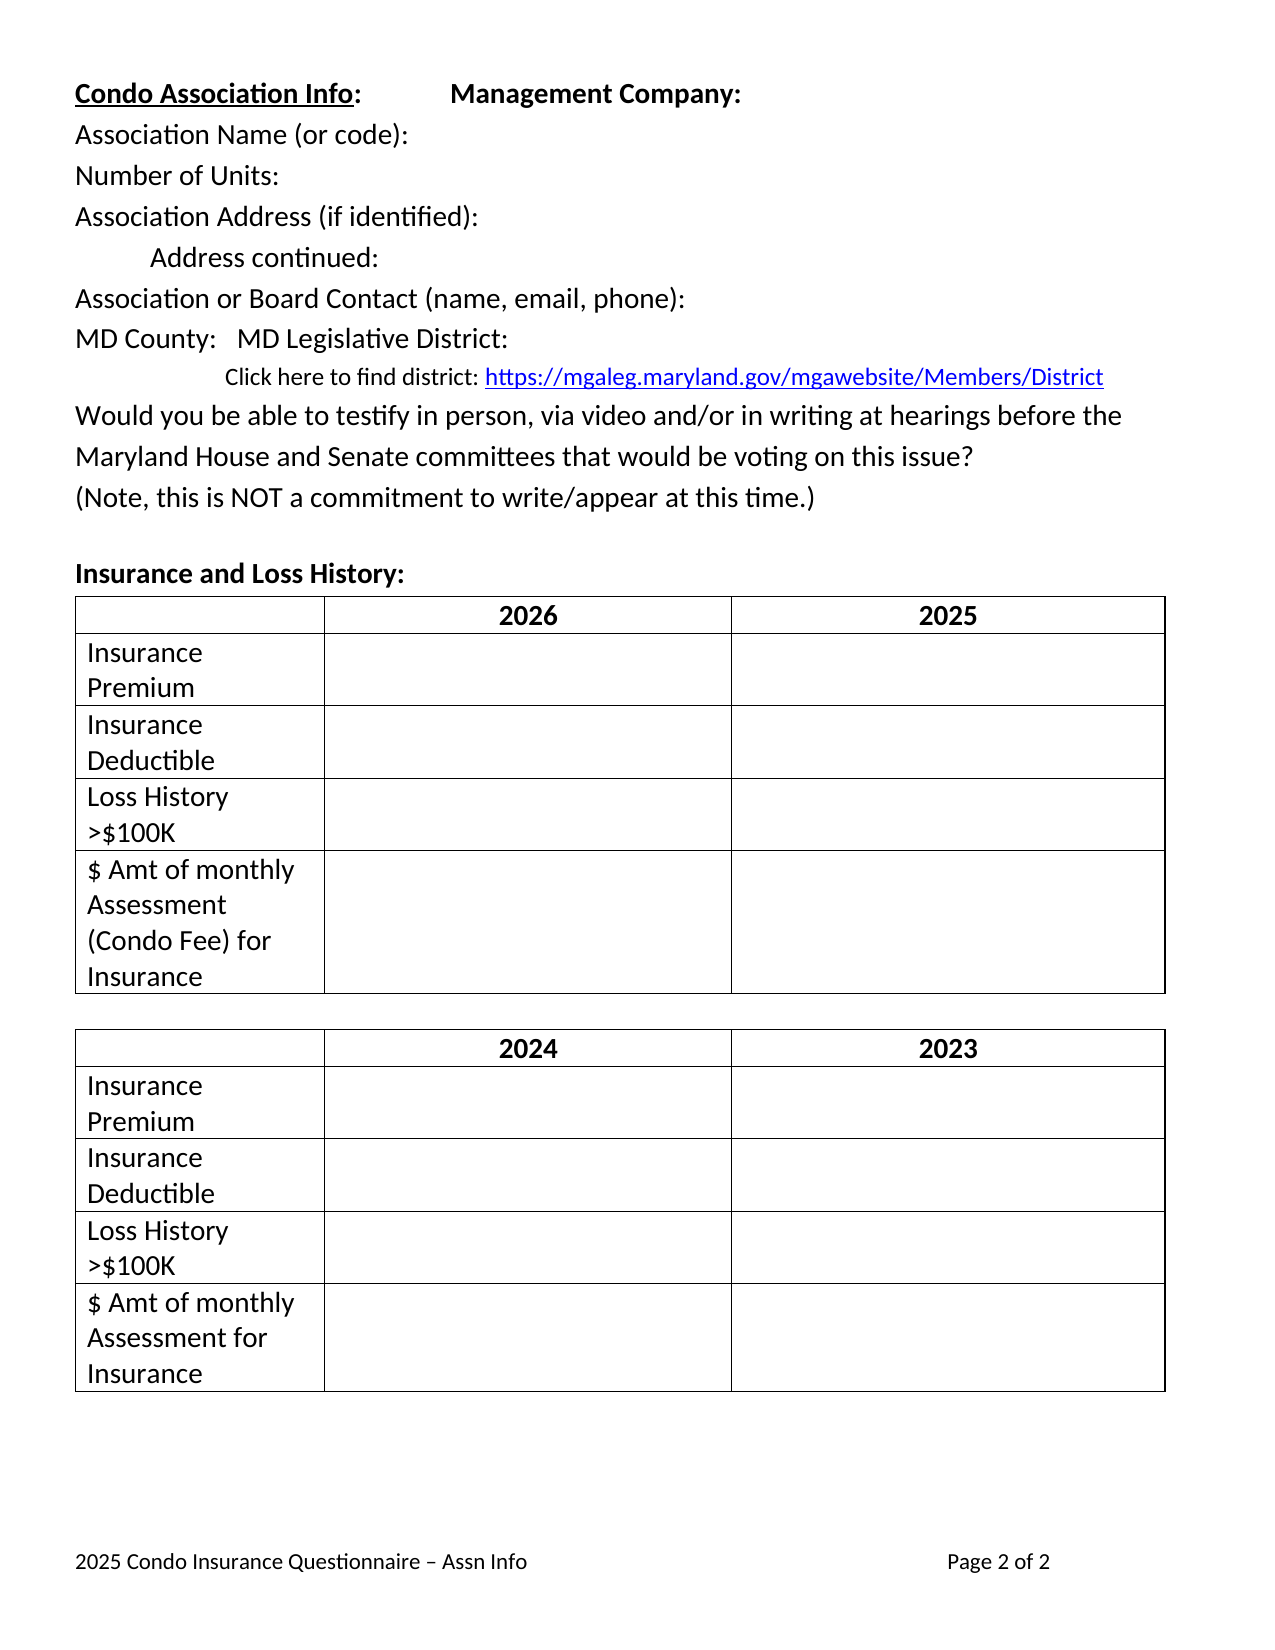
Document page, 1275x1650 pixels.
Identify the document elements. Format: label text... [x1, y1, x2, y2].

text Address continued: [75, 239, 1200, 274]
table_header 2024 [325, 1030, 731, 1066]
text MD County: MD Legislative District: [75, 321, 1200, 356]
table_header 2026 [325, 597, 731, 633]
text Click here to find district: https://mgaleg.maryland.gov/mgawebsite/Members/District [75, 362, 1200, 392]
table_cell [325, 706, 731, 777]
table_cell Loss History >$100K [76, 779, 324, 850]
table_cell Insurance Premium [76, 634, 324, 705]
text Condo Association Info: Management Company: [75, 75, 1200, 111]
table_cell [325, 1067, 731, 1138]
table_cell Insurance Deductible [76, 1139, 324, 1211]
table_cell [325, 1212, 731, 1283]
text Number of Units: [75, 157, 1200, 192]
text Association Name (or code): [75, 116, 1200, 152]
text (Note, this is NOT a commitment to write/appear at this time.) [75, 479, 1200, 515]
table_cell [732, 634, 1164, 705]
table_cell [732, 1212, 1164, 1283]
table_cell [732, 1284, 1164, 1391]
text Association or Board Contact (name, email, phone): [75, 280, 1200, 315]
table_cell [325, 1139, 731, 1211]
table_cell Insurance Deductible [76, 706, 324, 777]
table_cell [732, 1139, 1164, 1211]
table_cell [732, 779, 1164, 850]
table_cell [325, 779, 731, 850]
table_cell $ Amt of monthly Assessment (Condo Fee) for Insurance [76, 851, 324, 993]
table_cell [732, 706, 1164, 777]
table_header [76, 597, 324, 633]
table_cell [732, 851, 1164, 993]
text Association Address (if identified): [75, 198, 1200, 233]
table_cell [325, 634, 731, 705]
table_cell Loss History >$100K [76, 1212, 324, 1283]
text Would you be able to testify in person, via video and/or in writing at hearings before the Maryland House and Senate committees that would be voting on this issue? [75, 397, 1200, 474]
table_header [76, 1030, 324, 1066]
table_header 2025 [732, 597, 1164, 633]
table_cell Insurance Premium [76, 1067, 324, 1138]
table_cell [325, 1284, 731, 1391]
table_header 2023 [732, 1030, 1164, 1066]
table_cell [732, 1067, 1164, 1138]
table_cell [325, 851, 731, 993]
text Insurance and Loss History: [75, 555, 1200, 591]
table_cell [76, 1284, 324, 1391]
